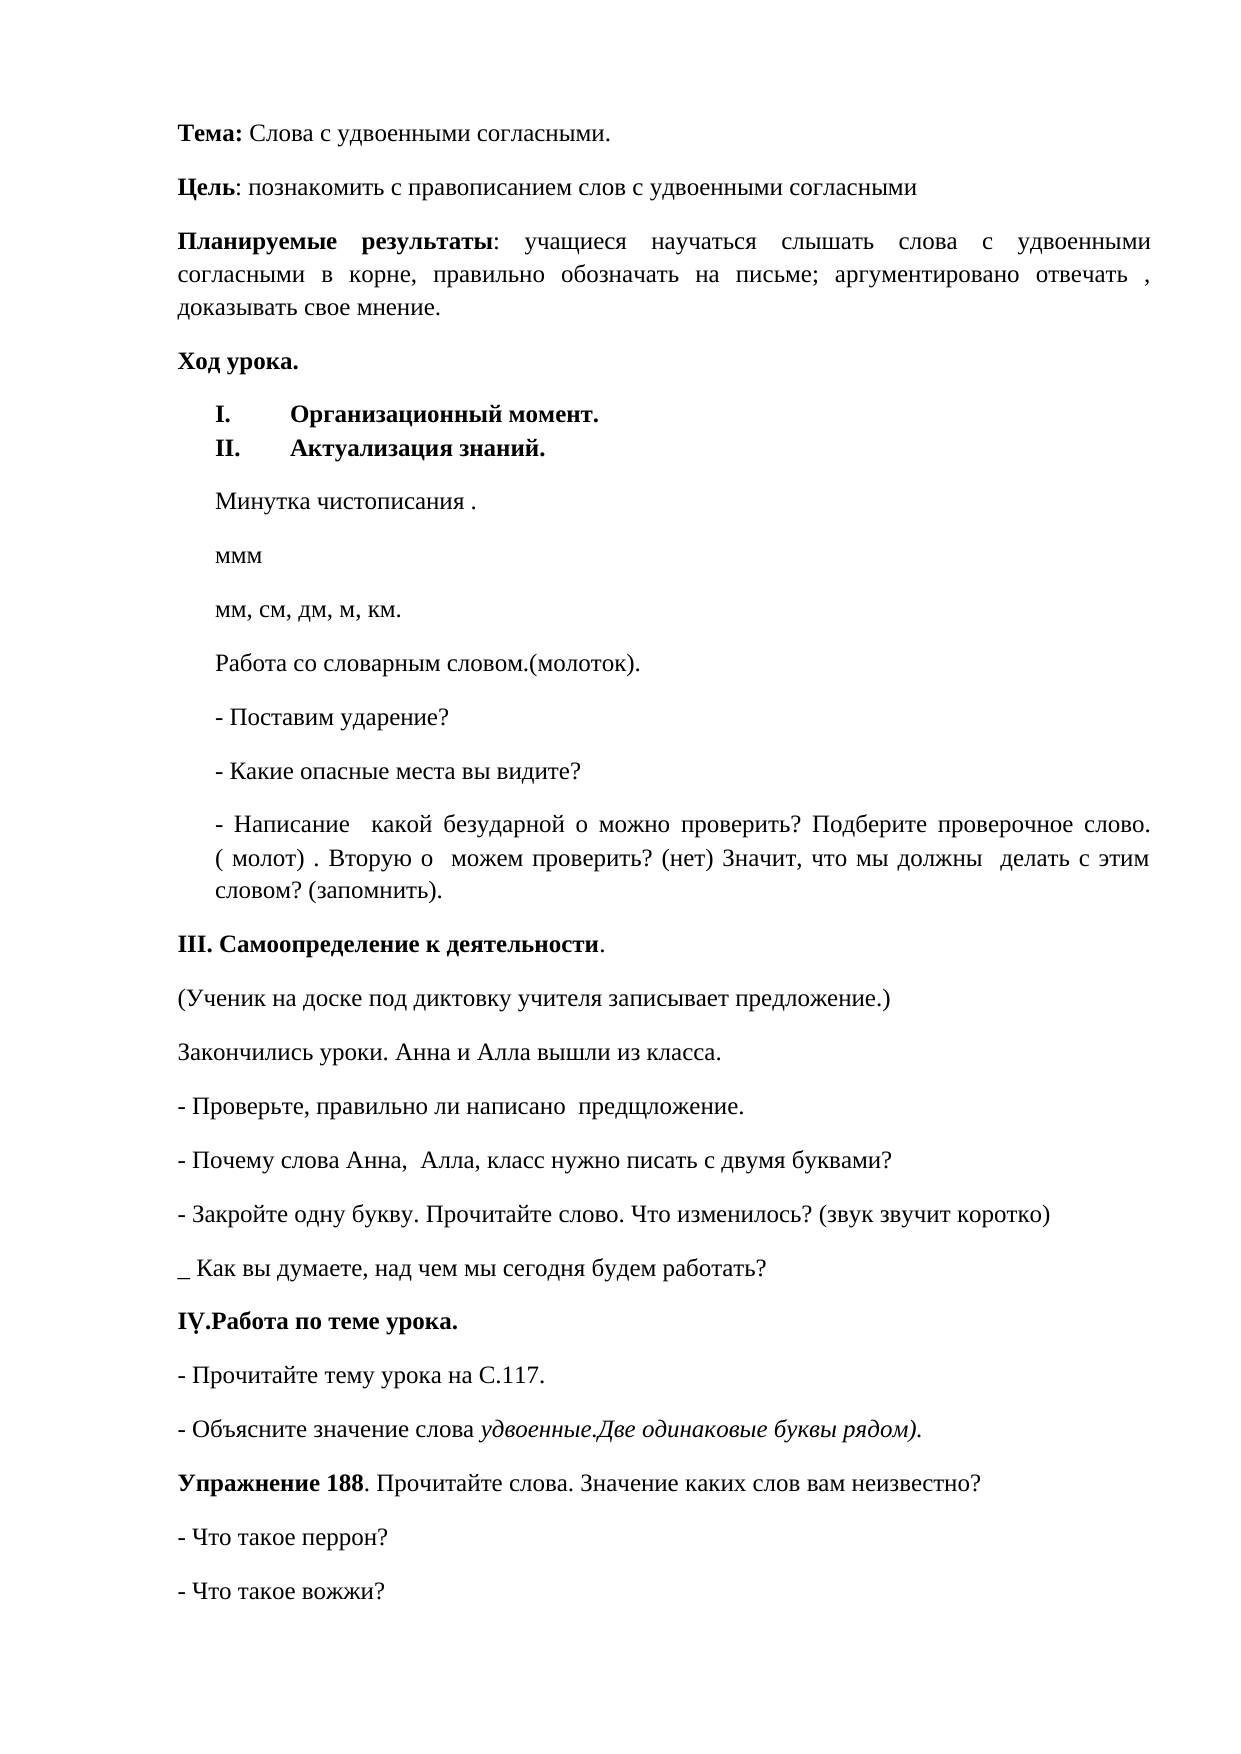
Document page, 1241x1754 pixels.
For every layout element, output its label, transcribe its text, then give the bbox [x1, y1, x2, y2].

list Организационный момент. [215, 399, 1152, 428]
text - Что такое перрон? [177, 1522, 1152, 1551]
text Ход урока. [177, 346, 1152, 374]
text - Какие опасные места вы видите? [215, 756, 1152, 784]
text _ Как вы думаете, над чем мы сегодня будем работать? [177, 1253, 1152, 1281]
text IṾ.Работа по теме урока. [177, 1306, 1152, 1335]
text - Что такое вожжи? [177, 1576, 1152, 1604]
text мм, см, дм, м, км. [215, 594, 1152, 623]
text Упражнение 188. Прочитайте слова. Значение каких слов вам неизвестно? [177, 1468, 1152, 1497]
text - Почему слова Анна, Алла, класс нужно писать с двумя буквами? [177, 1145, 1152, 1174]
list Актуализация знаний. [215, 433, 1152, 461]
text - Поставим ударение? [215, 702, 1152, 731]
text - Написание какой безударной о можно проверить? Подберите проверочное слово.( молот) . Вторую о можем проверить? (нет) Значит, что мы должны делать с этим словом? (запомнить). [215, 809, 1152, 904]
text - Проверьте, правильно ли написано предщложение. [177, 1091, 1152, 1120]
text Тема: Слова с удвоенными согласными. [177, 118, 1152, 147]
text Планируемые результаты: учащиеся научаться слышать слова с удвоенными согласными в корне, правильно обозначать на письме; аргументировано отвечать , доказывать свое мнение. [177, 226, 1152, 321]
text Минутка чистописания . [215, 486, 1152, 515]
text Работа со словарным словом.(молоток). [215, 648, 1152, 677]
text Цель: познакомить с правописанием слов с удвоенными согласными [177, 172, 1152, 201]
text Закончились уроки. Анна и Алла вышли из класса. [177, 1037, 1152, 1066]
text III. Самоопределение к деятельности. [177, 929, 1152, 958]
text - Объясните значение слова удвоенные.Две одинаковые буквы рядом). [177, 1414, 1152, 1443]
text ммм [215, 540, 1152, 569]
text - Прочитайте тему урока на С.117. [177, 1360, 1152, 1389]
text (Ученик на доске под диктовку учителя записывает предложение.) [177, 983, 1152, 1012]
text - Закройте одну букву. Прочитайте слово. Что изменилось? (звук звучит коротко) [177, 1199, 1152, 1227]
